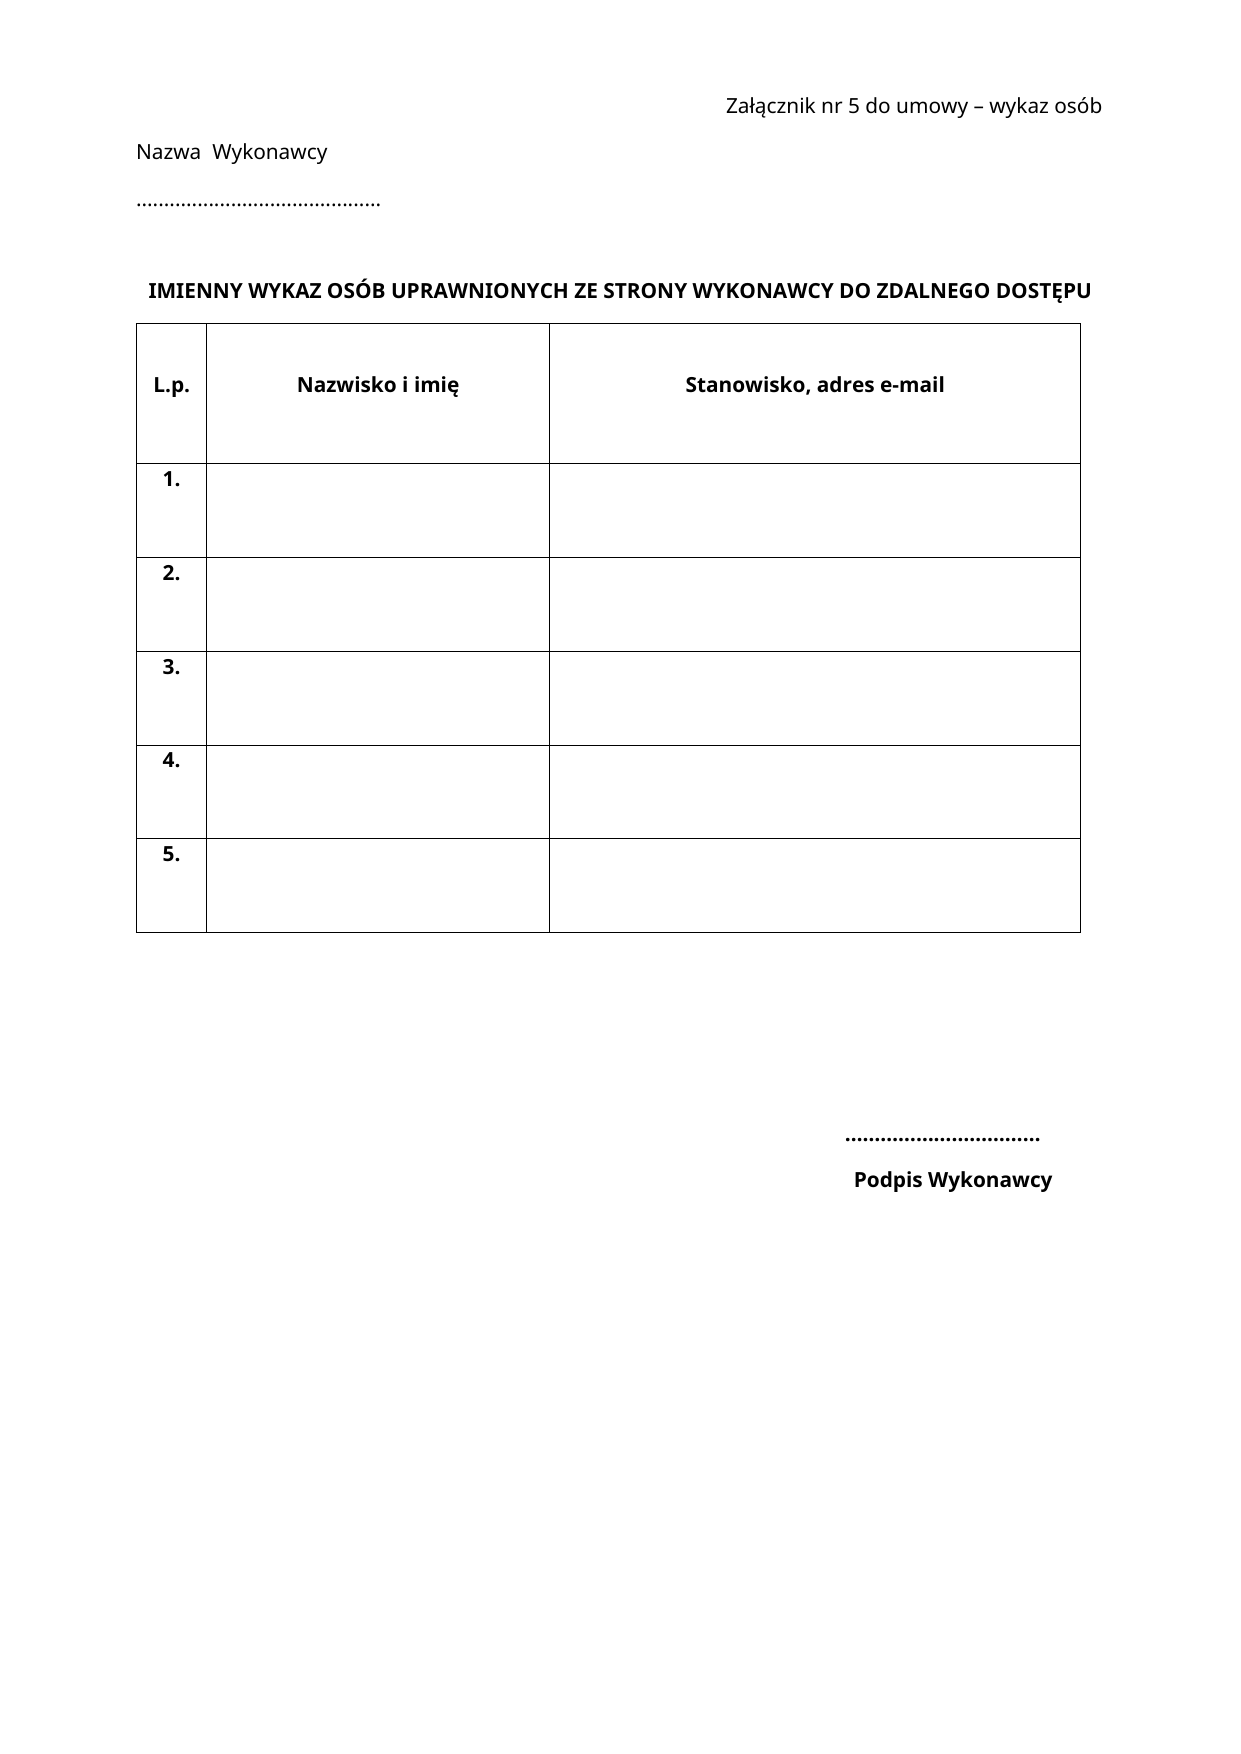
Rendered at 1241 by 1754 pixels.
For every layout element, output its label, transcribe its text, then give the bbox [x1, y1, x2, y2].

text Załącznik nr 5 do umowy – wykaz osób [651, 91, 1104, 119]
text IMIENNY WYKAZ OSÓB UPRAWNIONYCH ZE STRONY WYKONAWCY DO ZDALNEGO DOSTĘPU [136, 277, 1104, 305]
table_cell [550, 746, 1080, 838]
table_cell [550, 464, 1080, 557]
table_cell [550, 839, 1080, 932]
table_header Stanowisko, adres e-mail [550, 324, 1080, 463]
table_cell [550, 652, 1080, 744]
table_cell [550, 558, 1080, 651]
text …………………………… [136, 1119, 1104, 1147]
table_cell [207, 839, 549, 932]
text Podpis Wykonawcy [773, 1165, 1104, 1194]
text ............................................ [136, 184, 1104, 212]
table_cell 4. [137, 746, 206, 838]
table_header L.p. [137, 324, 206, 463]
table_cell 1. [137, 464, 206, 557]
table_cell [207, 652, 549, 744]
table_cell 2. [137, 558, 206, 651]
table_cell 5. [137, 839, 206, 932]
table_cell [207, 558, 549, 651]
table_header Nazwisko i imię [207, 324, 549, 463]
table_cell 3. [137, 652, 206, 744]
table_cell [207, 464, 549, 557]
table_cell [207, 746, 549, 838]
text Nazwa Wykonawcy [136, 137, 1104, 166]
